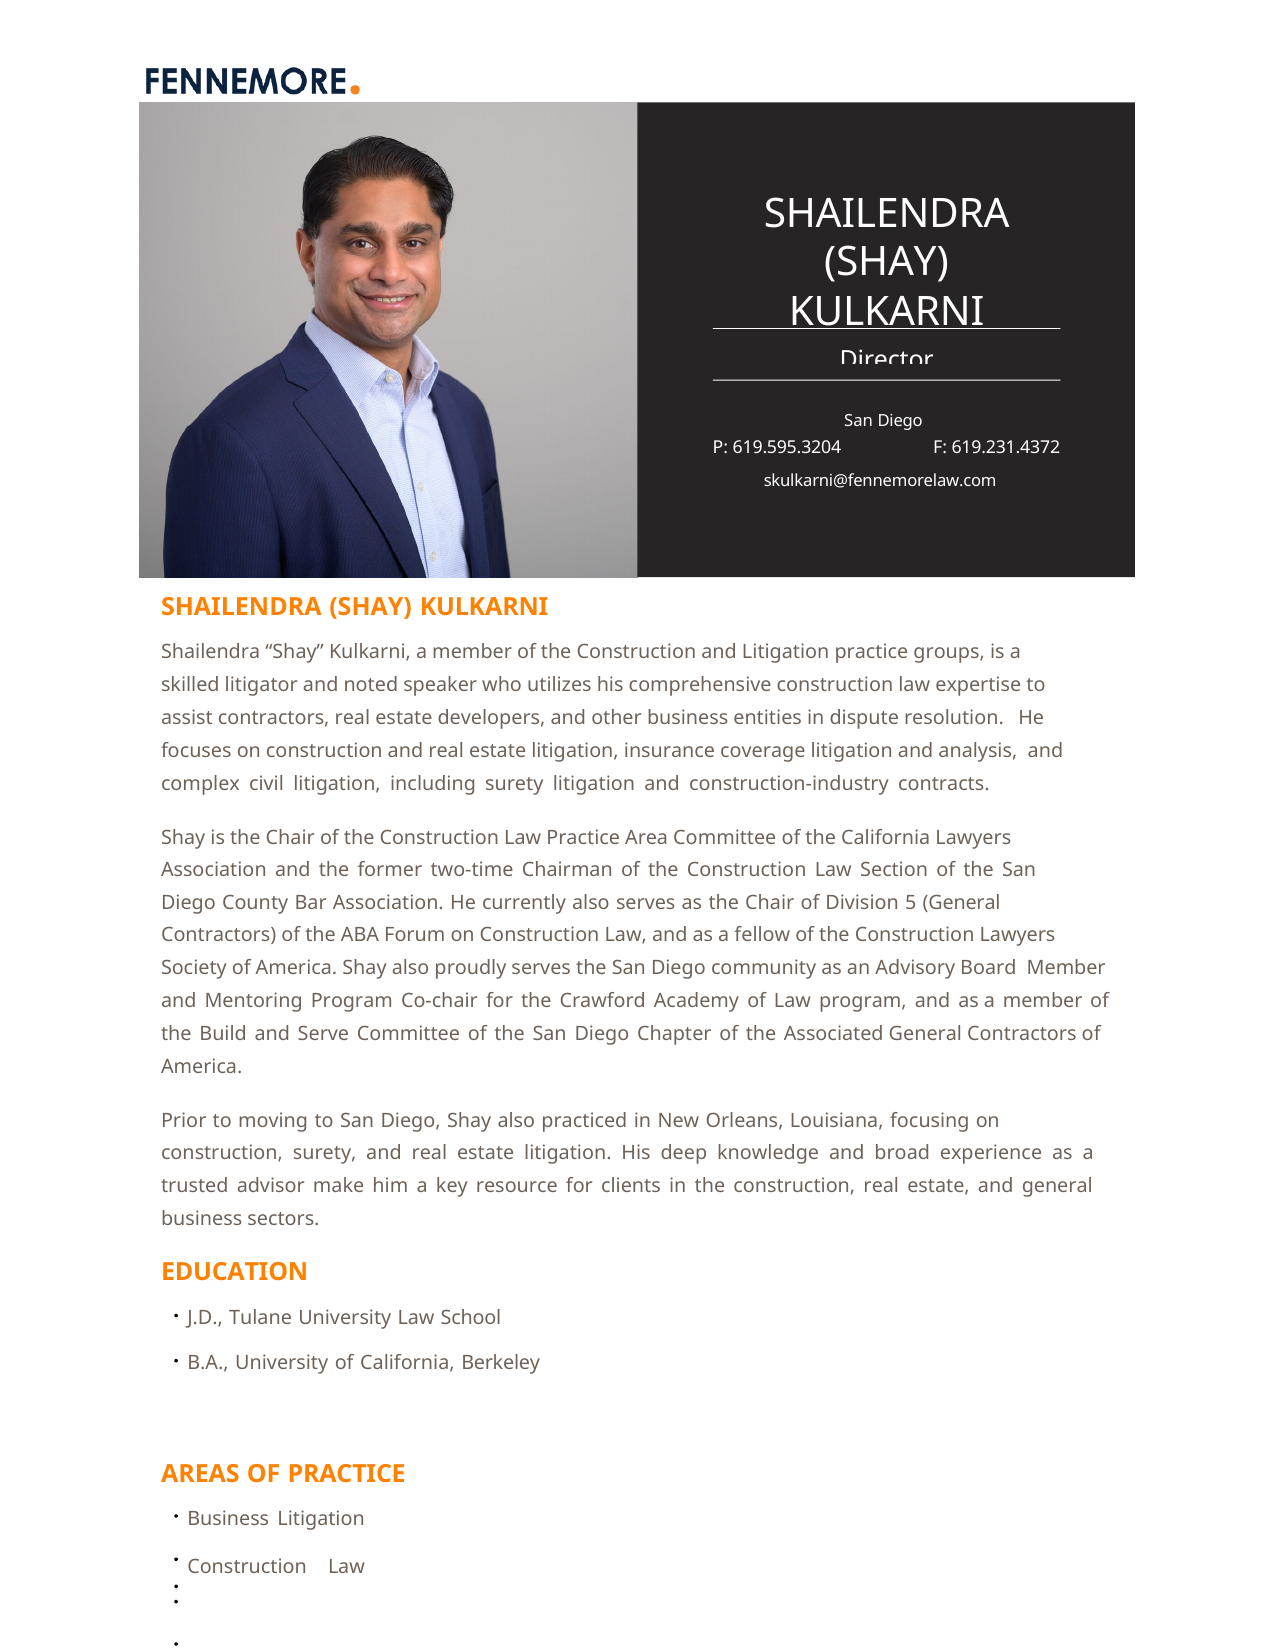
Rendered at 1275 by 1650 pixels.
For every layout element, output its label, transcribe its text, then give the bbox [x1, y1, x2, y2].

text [187, 1505, 365, 1579]
text Diego County Bar Association. He currently also serves as the Chair of Division 5 (General [161, 888, 1125, 915]
text Contractors) of the ABA Forum on Construction Law, and as a fellow of the Construction Lawyers Society of America. Shay also proudly serves the San Diego community as an Advisory Board Member and Mentoring Program Co-chair for the Crawford Academy of Law program, and as a member of the Build and Serve Committee of the San Diego Chapter of the Associated General Contractors of America. [161, 921, 1118, 1079]
text J.D., Tulane University Law School [187, 1303, 1125, 1330]
subtitle SHAILENDRA (SHAY) KULKARNI [161, 588, 1125, 622]
subtitle AREAS OF PRACTICE [161, 1455, 1125, 1489]
text Shay is the Chair of the Construction Law Practice Area Committee of the California Lawyers Association and the former two-time Chairman of the Construction Law Section of the San [161, 823, 1125, 882]
text Shailendra “Shay” Kulkarni, a member of the Construction and Litigation practice groups, is a skilled litigator and noted speaker who utilizes his comprehensive construction law expertise to assist contractors, real estate developers, and other business entities in dispute resolution. He focuses on construction and real estate litigation, insurance coverage litigation and analysis, and complex civil litigation, including surety litigation and construction-industry contracts. [161, 638, 1084, 796]
text construction, surety, and real estate litigation. His deep knowledge and broad experience as a trusted advisor make him a key resource for clients in the construction, real estate, and general business sectors. [161, 1138, 1095, 1231]
picture [139, 58, 637, 578]
text Prior to moving to San Diego, Shay also practiced in New Orleans, Louisiana, focusing on [161, 1106, 1125, 1133]
text B.A., University of California, Berkeley [187, 1348, 1125, 1375]
subtitle EDUCATION [161, 1254, 1125, 1288]
